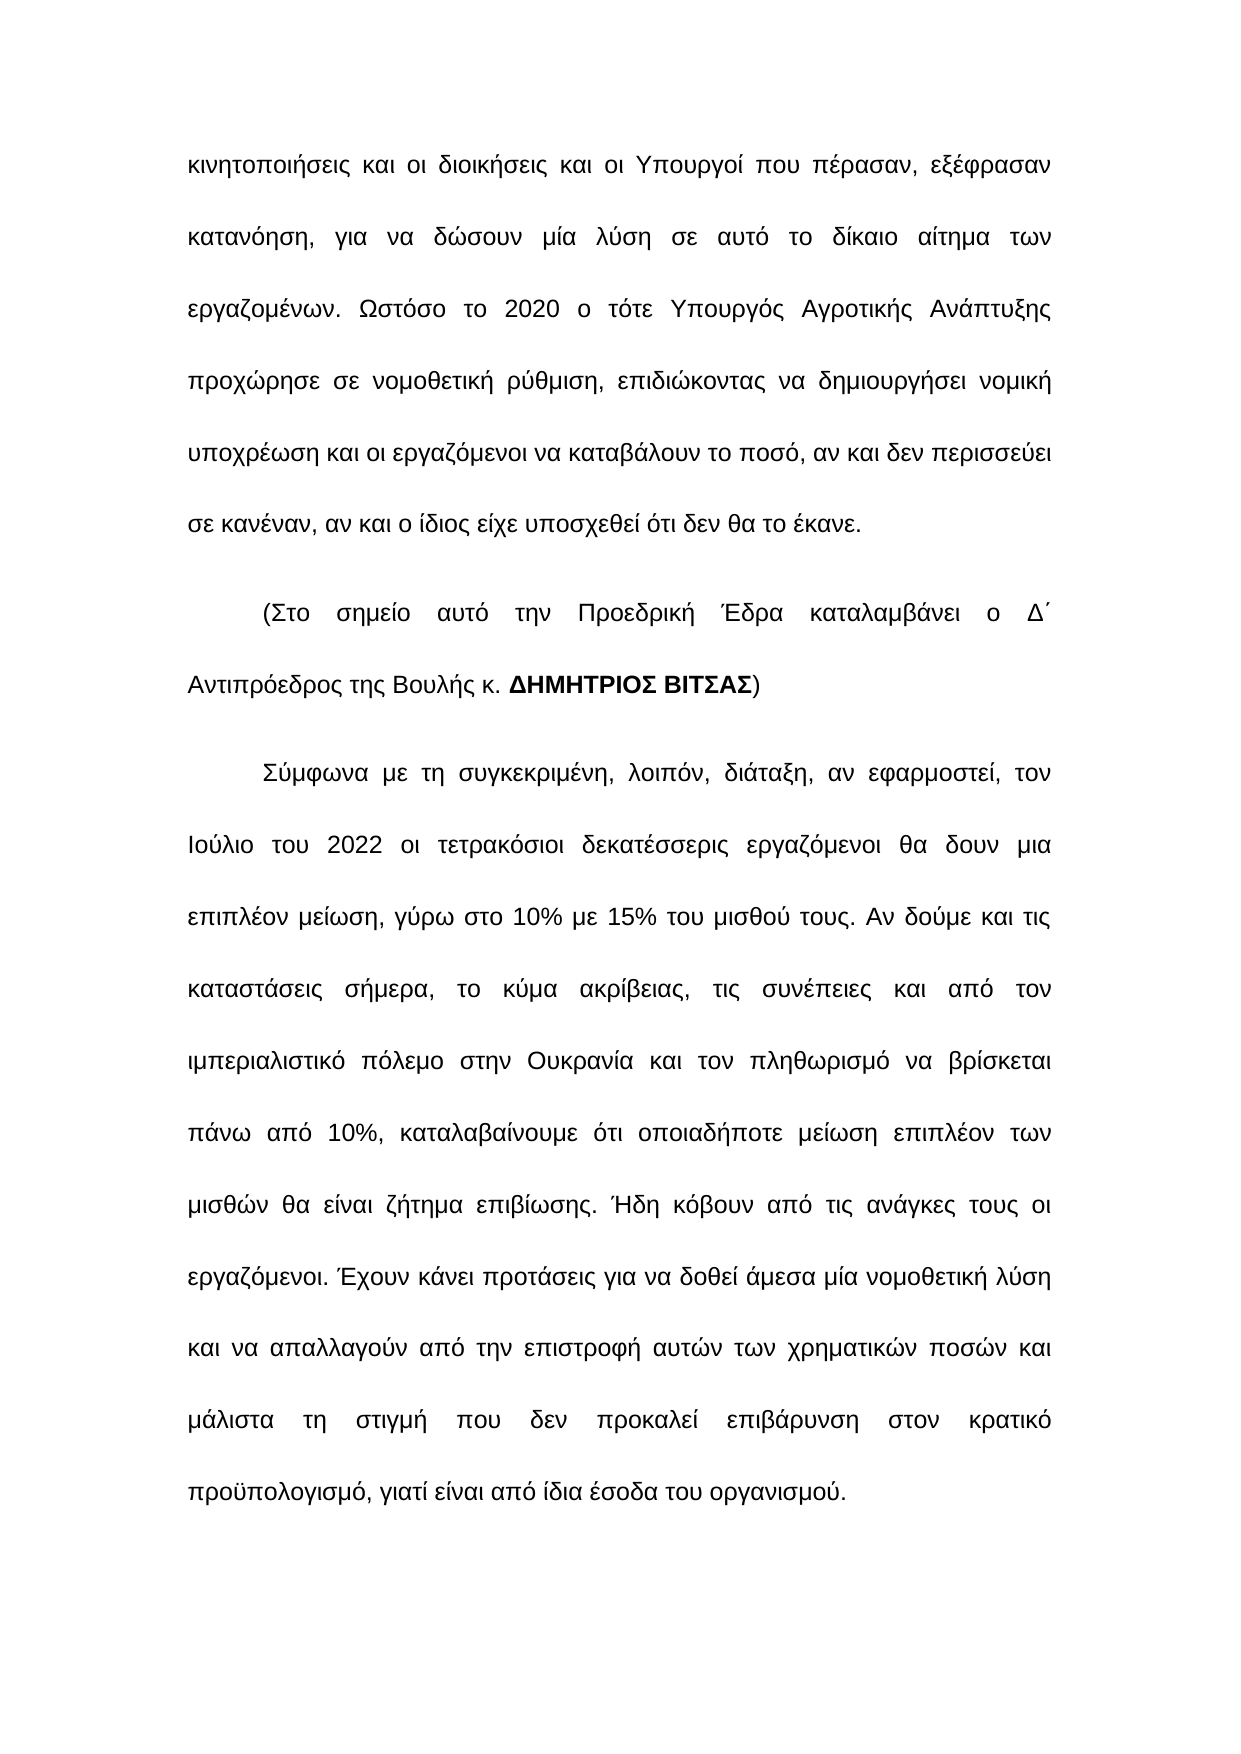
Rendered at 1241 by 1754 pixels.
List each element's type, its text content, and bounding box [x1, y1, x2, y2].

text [187, 150, 1053, 538]
text Σύμφωνα με τη συγκεκριμένη, λοιπόν, διάταξη, αν εφαρμοστεί, τον Ιούλιο του 2022 οι τετρακόσιοι δεκατέσσερις εργαζόμενοι θα δουν μια επιπλέον μείωση, γύρω στο 10% με 15% του μισθού τους. Αν δούμε και τις καταστάσεις σήμερα, το κύμα ακρίβειας, τις συνέπειες και από τον ιμπεριαλιστικό πόλεμο στην Ουκρανία και τον πληθωρισμό να βρίσκεται πάνω από 10%, καταλαβαίνουμε ότι οποιαδήποτε μείωση επιπλέον των μισθών θα είναι ζήτημα επιβίωσης. Ήδη κόβουν από τις ανάγκες τους οι εργαζόμενοι. Έχουν κάνει προτάσεις για να δοθεί άμεσα μία νομοθετική λύση και να απαλλαγούν από την επιστροφή αυτών των χρηματικών ποσών και μάλιστα τη στιγμή που δεν προκαλεί επιβάρυνση στον κρατικό προϋπολογισμό, γιατί είναι από ίδια έσοδα του οργανισμού. [187, 758, 1053, 1506]
text (Στο σημείο αυτό την Προεδρική Έδρα καταλαμβάνει ο Δ΄ Αντιπρόεδρος της Βουλής κ. ΔΗΜΗΤΡΙΟΣ ΒΙΤΣΑΣ) [187, 598, 1053, 698]
